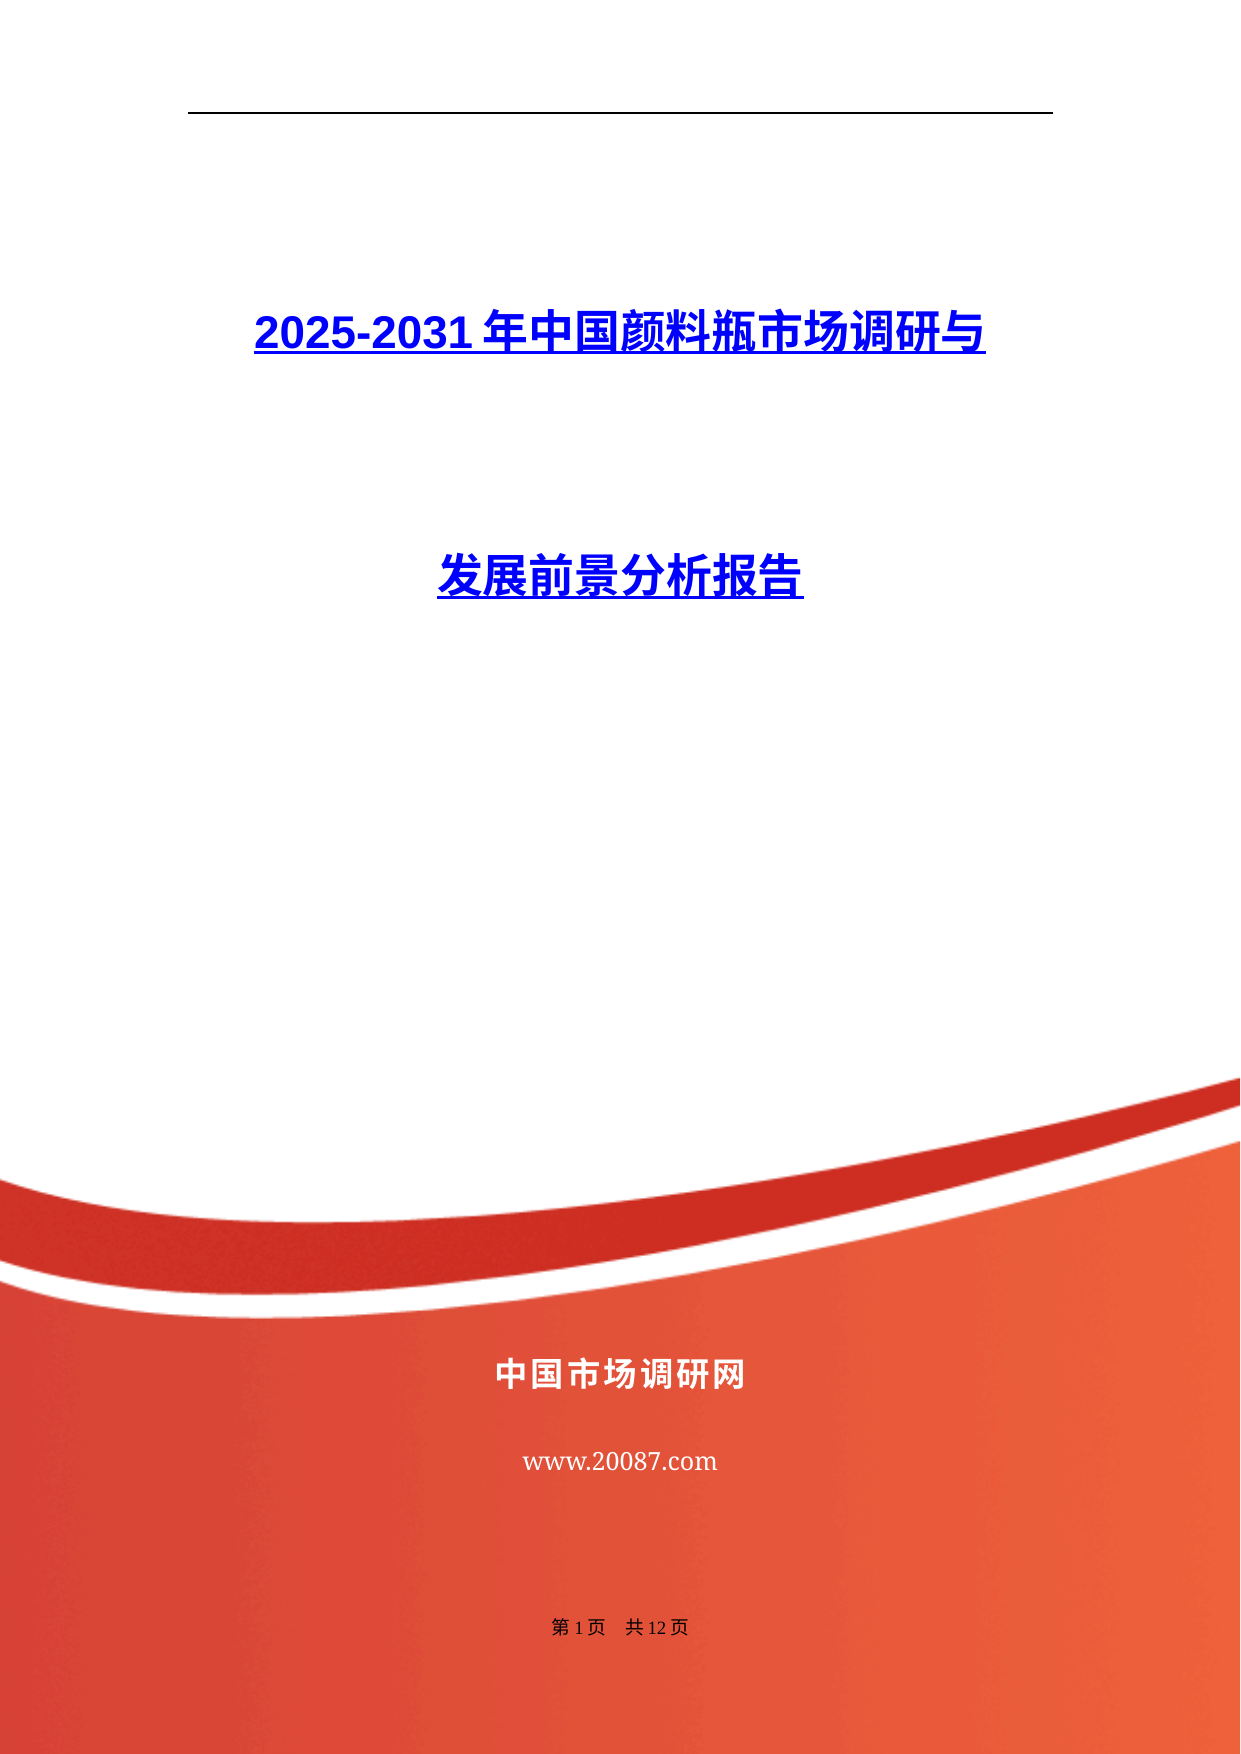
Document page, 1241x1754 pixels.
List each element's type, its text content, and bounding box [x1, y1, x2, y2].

table_header 2025-2031年中国颜料瓶市场调研与发展前景分析报告 [188, 207, 1053, 773]
subtitle 中国市场调研网 [187, 1339, 1053, 1404]
picture [0, 1006, 1241, 1754]
text www.20087.com [187, 1428, 1053, 1493]
